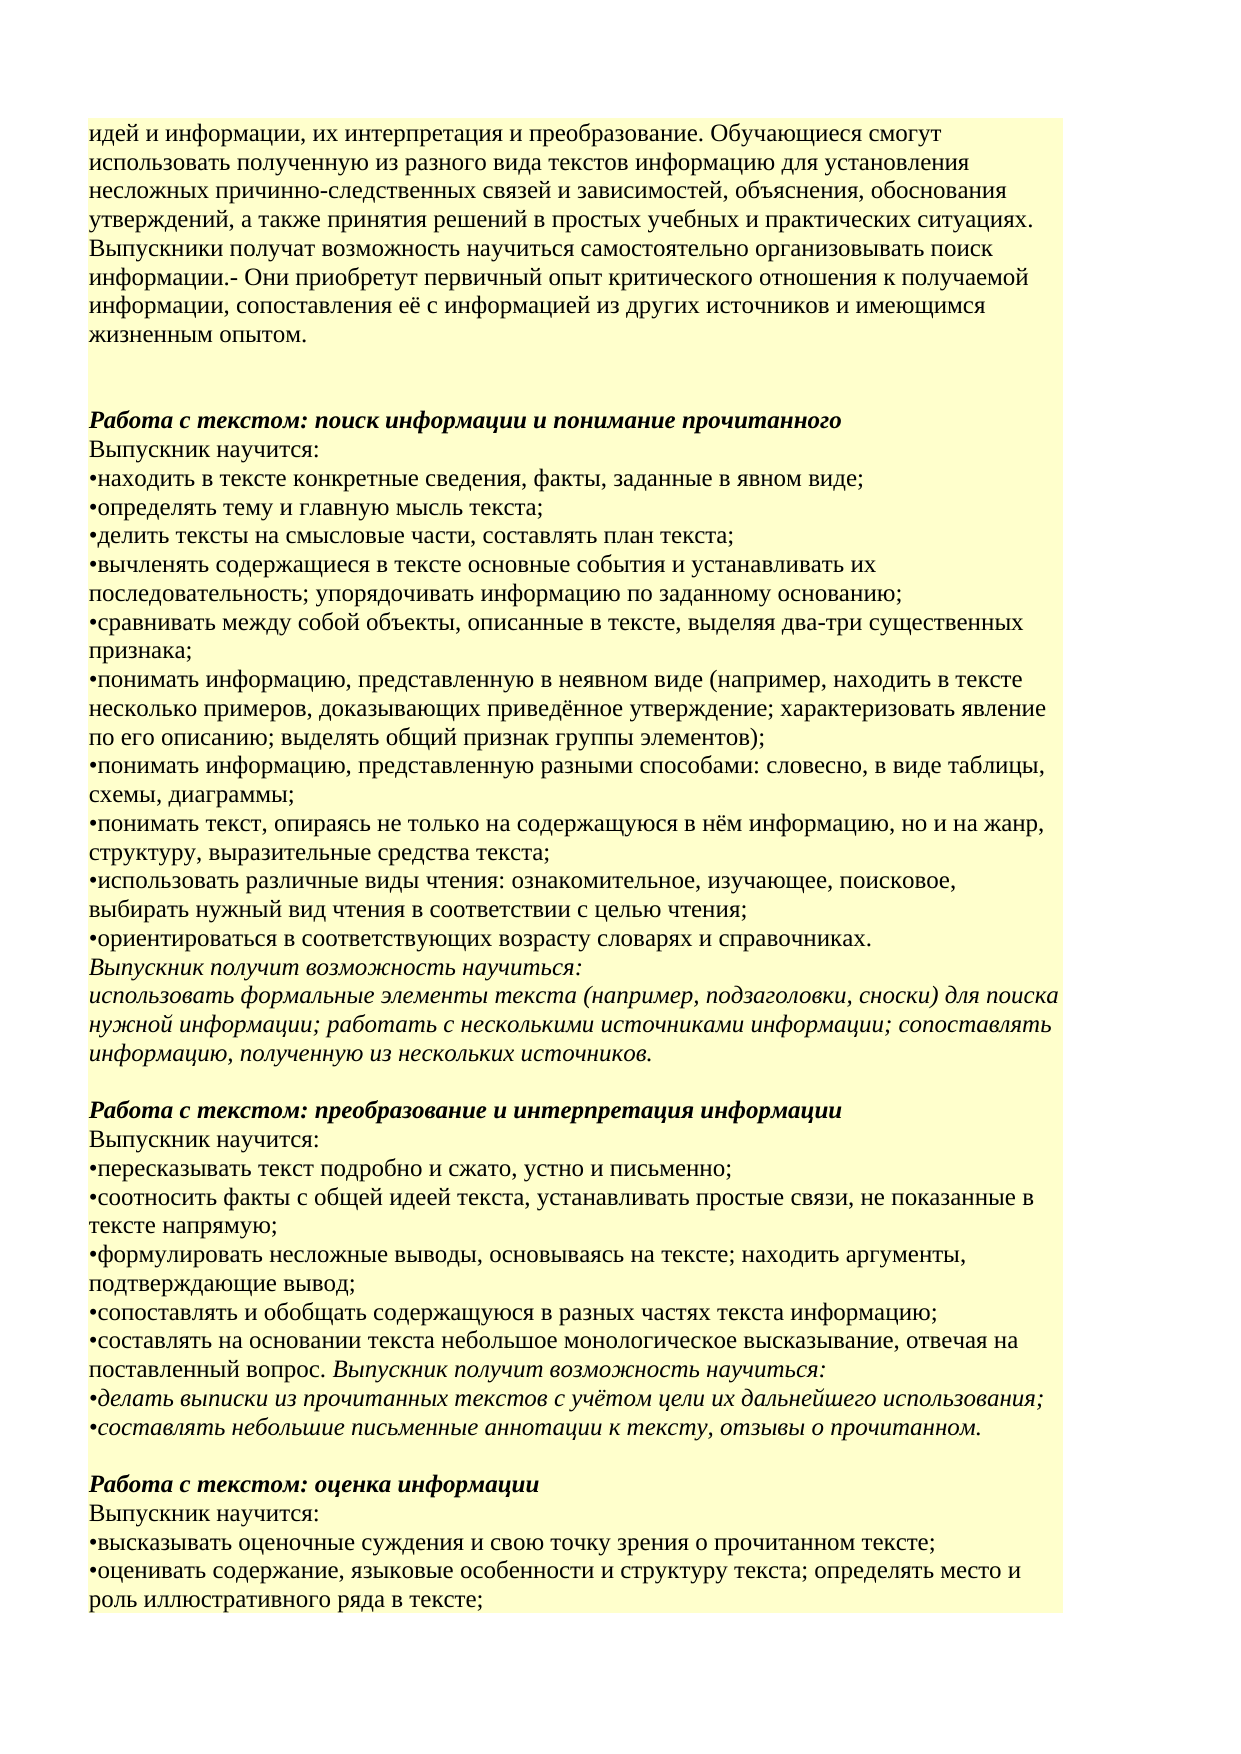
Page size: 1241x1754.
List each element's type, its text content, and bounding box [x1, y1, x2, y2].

text •сопоставлять и обобщать содержащуюся в разных частях текста информацию; [88, 1297, 1063, 1326]
text •составлять небольшие письменные аннотации к тексту, отзывы о прочитанном. [88, 1412, 1063, 1441]
text Работа с текстом: преобразование и интерпретация информации [88, 1096, 1063, 1124]
text Выпускник научится: [88, 434, 1063, 463]
text •высказывать оценочные суждения и свою точку зрения о прочитанном тексте; [88, 1527, 1063, 1556]
text Выпускник получит возможность научиться: [88, 952, 1063, 981]
text •определять тему и главную мысль текста; [88, 492, 1063, 521]
text •сравнивать между собой объекты, описанные в тексте, выделяя два-три существенных признака; [88, 607, 1063, 664]
text Работа с текстом: поиск информации и понимание прочитанного [88, 406, 1063, 434]
text Работа с текстом: оценка информации [88, 1469, 1063, 1498]
text •ориентироваться в соответствующих возрасту словарях и справочниках. [88, 923, 1063, 952]
text •составлять на основании текста небольшое монологическое высказывание, отвечая на поставленный вопрос. Выпускник получит возможность научиться: [88, 1326, 1063, 1383]
text •делать выписки из прочитанных текстов с учётом цели их дальнейшего использования; [88, 1383, 1063, 1412]
text •понимать информацию, представленную в неявном виде (например, находить в тексте несколько примеров, доказывающих приведённое утверждение; характеризовать явление по его описанию; выделять общий признак группы элементов); [88, 664, 1063, 751]
text Выпускники получат возможность научиться самостоятельно организовывать поиск информации.- Они приобретут первичный опыт критического отношения к получаемой информации, сопоставления её с информацией из других источников и имеющимся жизненным опытом. [88, 233, 1063, 348]
text •формулировать несложные выводы, основываясь на тексте; находить аргументы, подтверждающие вывод; [88, 1239, 1063, 1297]
text •понимать информацию, представленную разными способами: словесно, в виде таблицы, схемы, диаграммы; [88, 751, 1063, 808]
text •находить в тексте конкретные сведения, факты, заданные в явном виде; [88, 463, 1063, 492]
text •делить тексты на смысловые части, составлять план текста; [88, 521, 1063, 549]
text •использовать различные виды чтения: ознакомительное, изучающее, поисковое, выбирать нужный вид чтения в соответствии с целью чтения; [88, 866, 1063, 923]
text •соотносить факты с общей идеей текста, устанавливать простые связи, не показанные в тексте напрямую; [88, 1182, 1063, 1239]
text •вычленять содержащиеся в тексте основные события и устанавливать их последовательность; упорядочивать информацию по заданному основанию; [88, 549, 1063, 607]
text •пересказывать текст подробно и сжато, устно и письменно; [88, 1153, 1063, 1182]
text использовать формальные элементы текста (например, подзаголовки, сноски) для поиска нужной информации; работать с несколькими источниками информации; сопоставлять информацию, полученную из нескольких источников. [88, 981, 1063, 1067]
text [88, 118, 1063, 233]
text Выпускник научится: [88, 1498, 1063, 1527]
text •оценивать содержание, языковые особенности и структуру текста; определять место и роль иллюстративного ряда в тексте; [88, 1556, 1063, 1613]
text •понимать текст, опираясь не только на содержащуюся в нём информацию, но и на жанр, структуру, выразительные средства текста; [88, 808, 1063, 866]
text Выпускник научится: [88, 1124, 1063, 1153]
